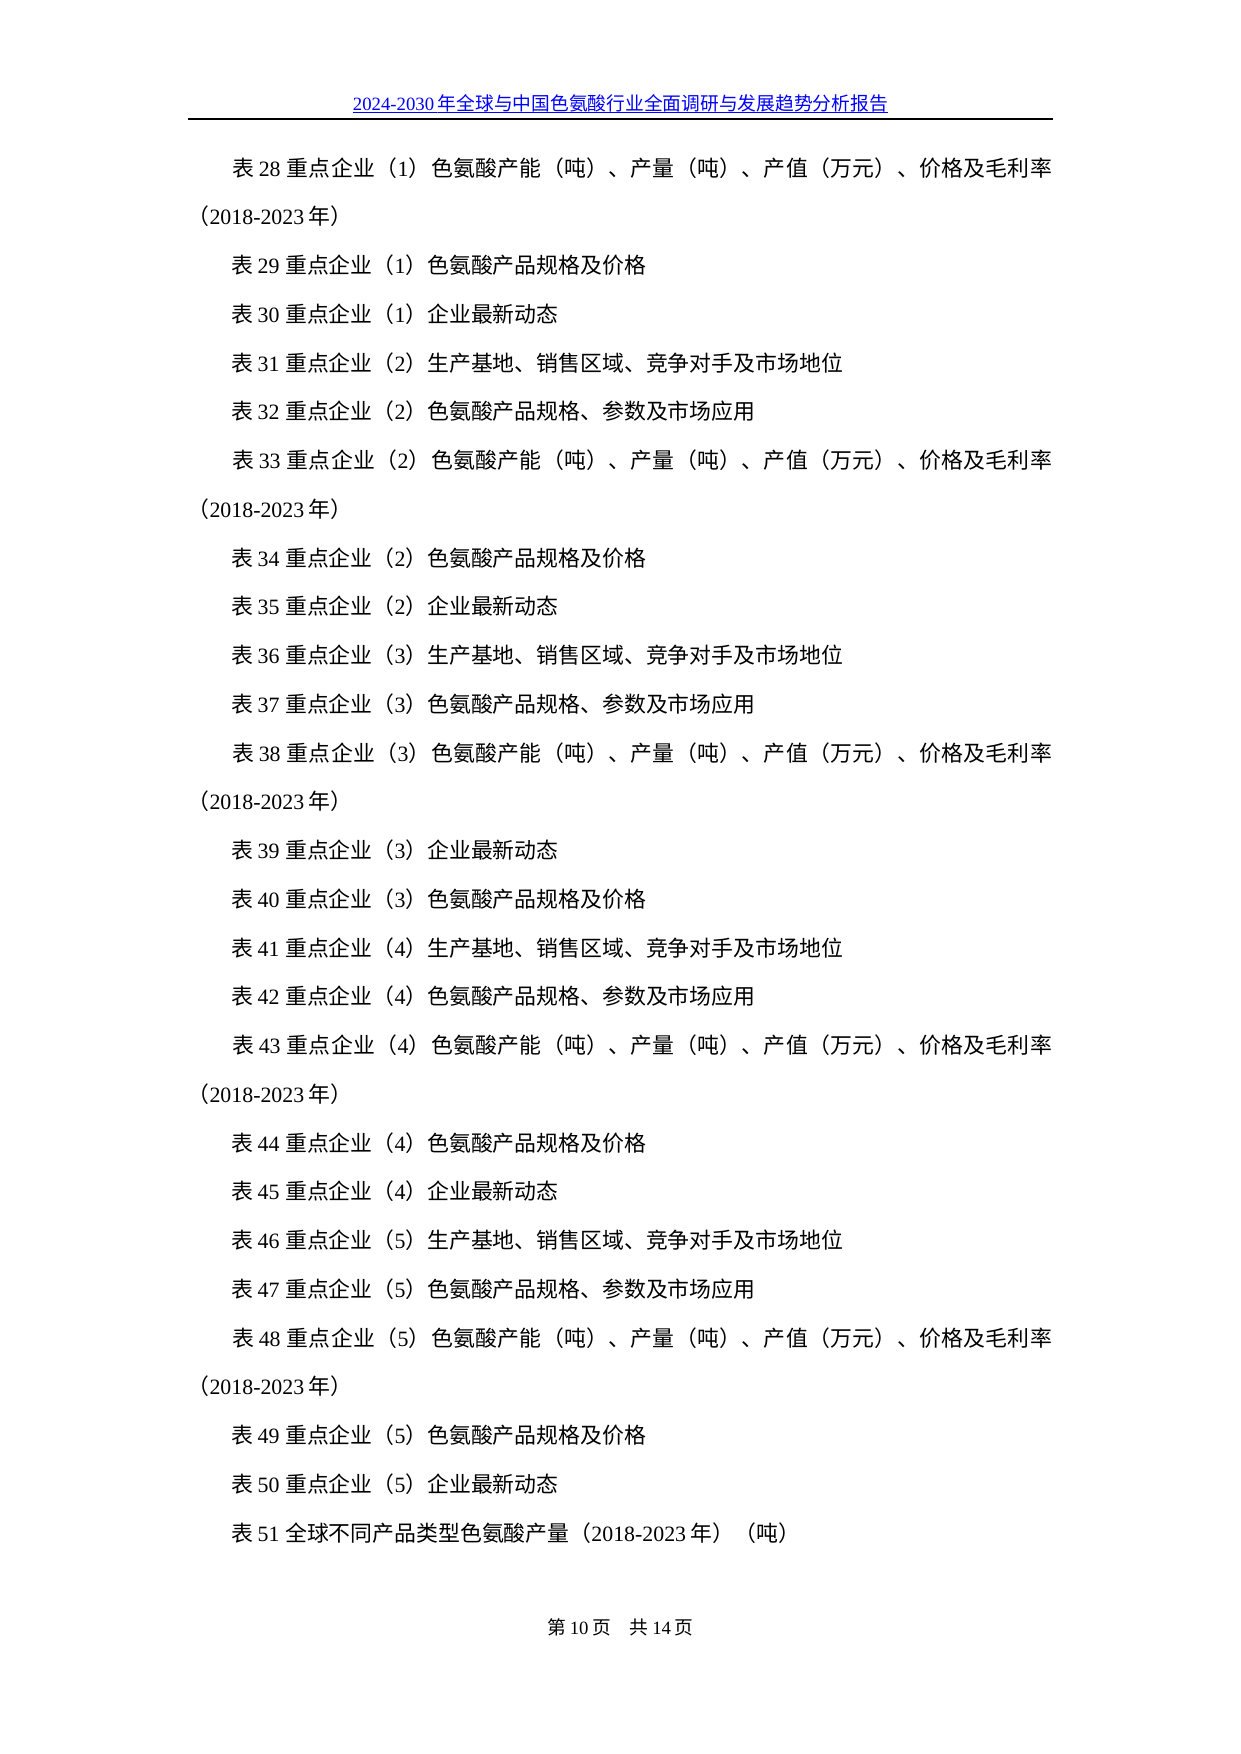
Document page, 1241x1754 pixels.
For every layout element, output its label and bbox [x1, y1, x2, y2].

text [187, 150, 1053, 1548]
